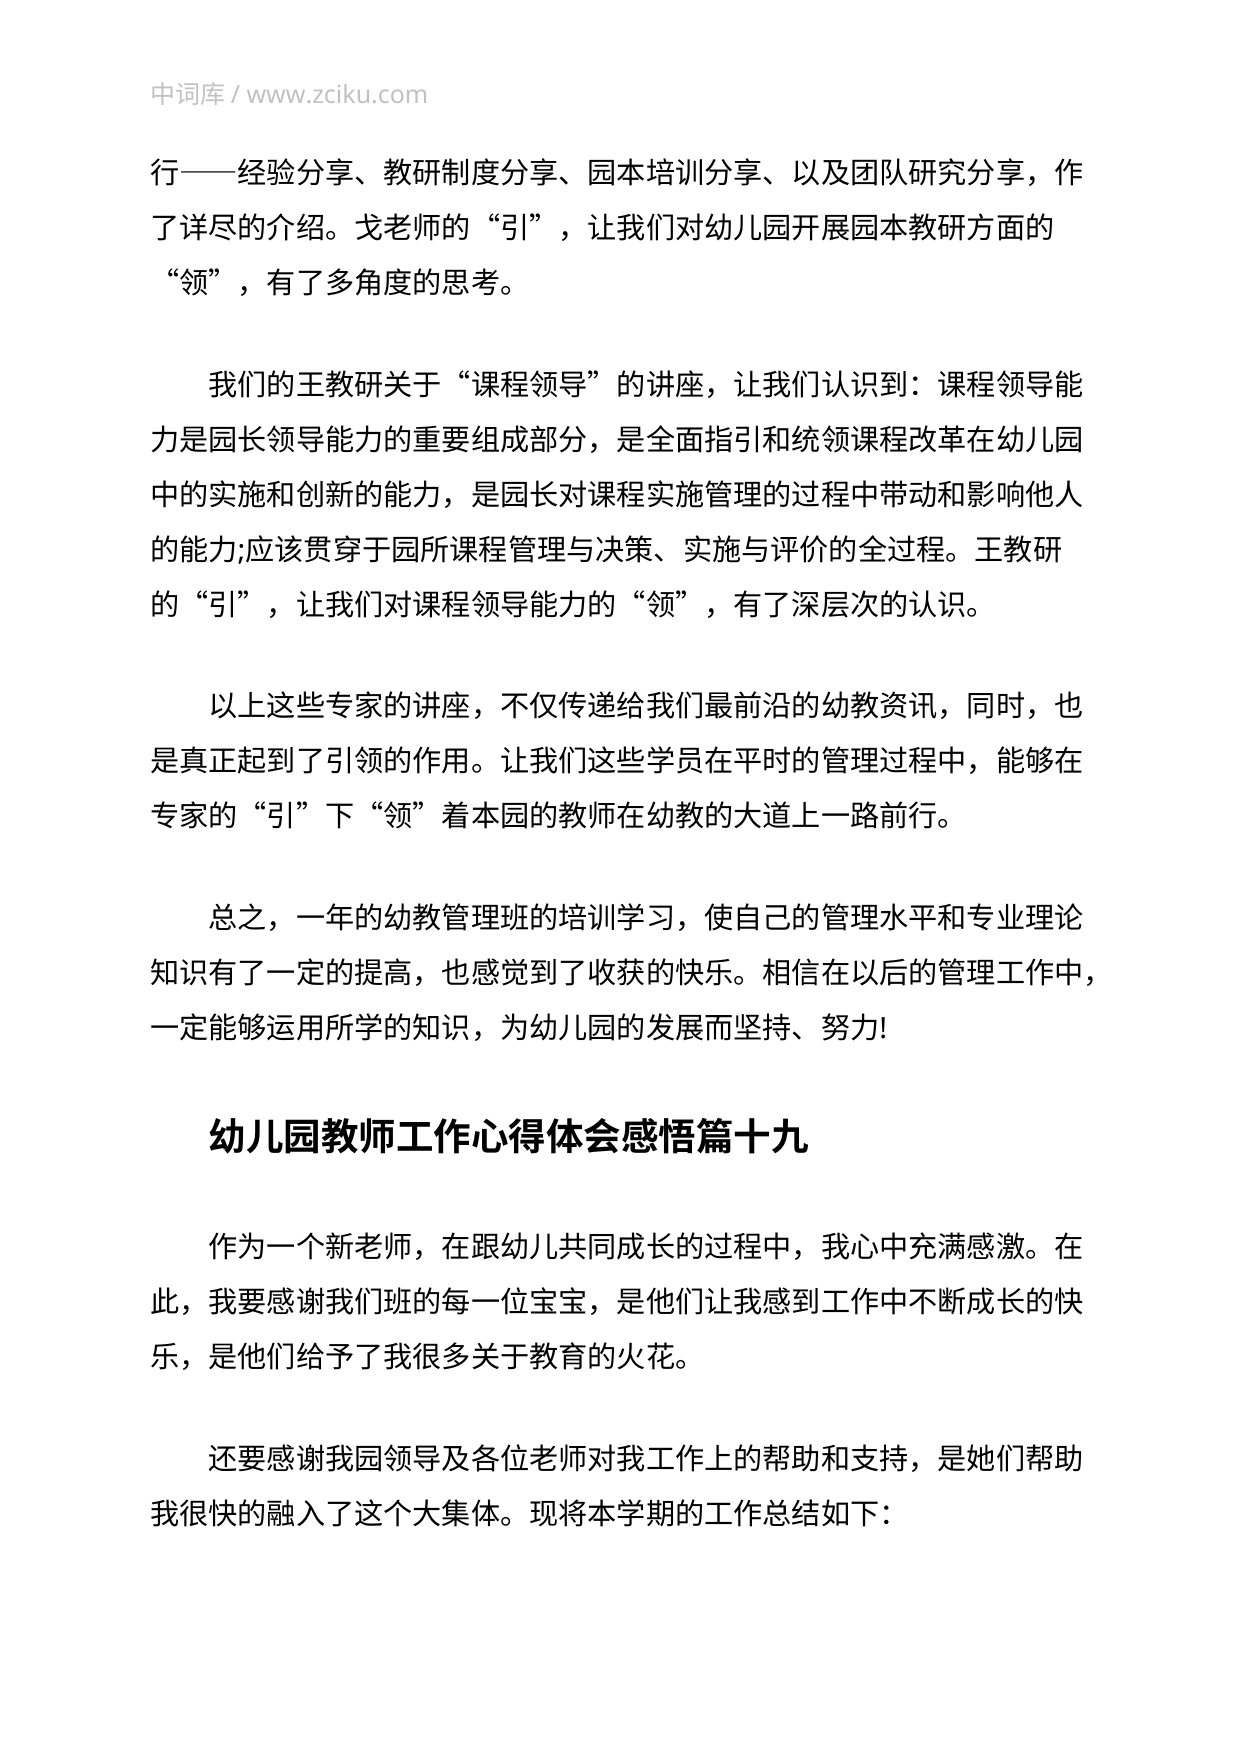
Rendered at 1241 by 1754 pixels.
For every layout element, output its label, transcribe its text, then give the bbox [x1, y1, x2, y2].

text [150, 150, 1090, 302]
text 还要感谢我园领导及各位老师对我工作上的帮助和支持，是她们帮助我很快的融入了这个大集体。现将本学期的工作总结如下： [150, 1435, 1090, 1532]
text 我们的王教研关于“课程领导”的讲座，让我们认识到：课程领导能力是园长领导能力的重要组成部分，是全面指引和统领课程改革在幼儿园中的实施和创新的能力，是园长对课程实施管理的过程中带动和影响他人的能力;应该贯穿于园所课程管理与决策、实施与评价的全过程。王教研的“引”，让我们对课程领导能力的“领”，有了深层次的认识。 [150, 362, 1090, 623]
text 作为一个新老师，在跟幼儿共同成长的过程中，我心中充满感激。在此，我要感谢我们班的每一位宝宝，是他们让我感到工作中不断成长的快乐，是他们给予了我很多关于教育的火花。 [150, 1224, 1090, 1376]
text 总之，一年的幼教管理班的培训学习，使自己的管理水平和专业理论知识有了一定的提高，也感觉到了收获的快乐。相信在以后的管理工作中，一定能够运用所学的知识，为幼儿园的发展而坚持、努力! [150, 894, 1090, 1047]
text 幼儿园教师工作心得体会感悟篇十九 [150, 1106, 1090, 1161]
text 以上这些专家的讲座，不仅传递给我们最前沿的幼教资讯，同时，也是真正起到了引领的作用。让我们这些学员在平时的管理过程中，能够在专家的“引”下“领”着本园的教师在幼教的大道上一路前行。 [150, 683, 1090, 835]
